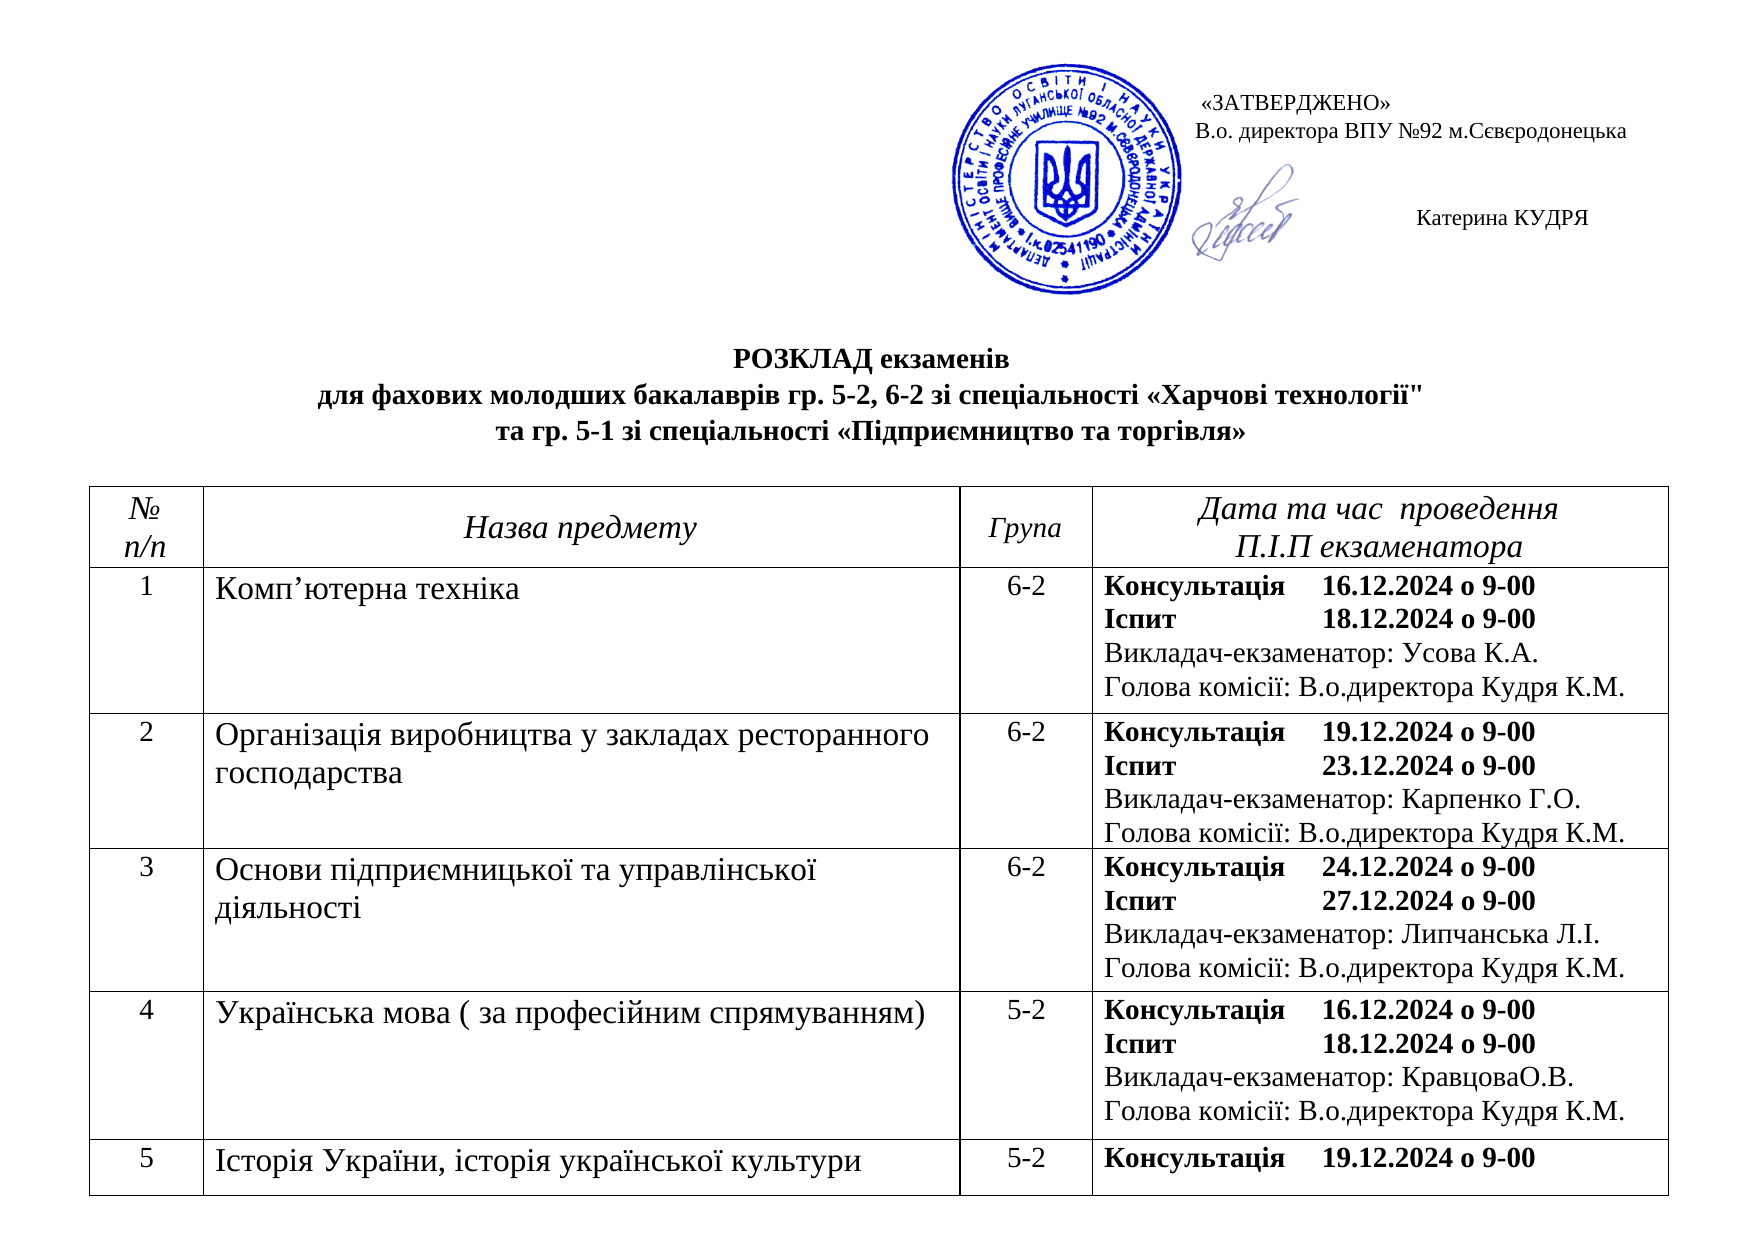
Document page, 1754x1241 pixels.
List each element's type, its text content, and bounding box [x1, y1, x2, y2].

table_cell 6-2 [961, 849, 1092, 991]
table_cell 5-2 [961, 1140, 1092, 1195]
table_cell 6-2 [961, 714, 1092, 848]
table_header № п/п [90, 487, 203, 567]
table_cell Основи підприємницької та управлінської діяльності [204, 849, 959, 991]
table_cell 5 [90, 1140, 203, 1195]
picture [947, 60, 1303, 299]
text РОЗКЛАД екзаменів [89, 341, 1654, 374]
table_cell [1093, 1140, 1668, 1195]
text В.о. директора ВПУ №92 м.Сєвєродонецька [1121, 117, 1654, 143]
table_header Дата та час проведення П.І.П екзаменатора [1093, 487, 1668, 567]
table_cell 3 [90, 849, 203, 991]
table_cell Консультація 24.12.2024 о 9-00 Іспит 27.12.2024 о 9-00 Викладач-екзаменатор: Липчанська Л.І. Голова комісії: В.о.директора Кудря К.М. [1093, 849, 1668, 991]
text Катерина КУДРЯ [1303, 204, 1654, 230]
table_cell Консультація 16.12.2024 о 9-00 Іспит 18.12.2024 о 9-00 Викладач-екзаменатор: Усова К.А. Голова комісії: В.о.директора Кудря К.М. [1093, 568, 1668, 713]
text для фахових молодших бакалаврів гр. 5-2, 6-2 зі спеціальності «Харчові технології" [89, 377, 1654, 411]
table_cell Консультація 16.12.2024 о 9-00 Іспит 18.12.2024 о 9-00 Викладач-екзаменатор: КравцоваО.В. Голова комісії: В.о.директора Кудря К.М. [1093, 992, 1668, 1139]
table_cell 4 [90, 992, 203, 1139]
table_cell Комп’ютерна техніка [204, 568, 959, 713]
table_header Група [961, 487, 1092, 567]
table_cell 2 [90, 714, 203, 848]
table_cell 6-2 [961, 568, 1092, 713]
text Катерина КУДРЯ [826, 204, 1187, 230]
table_cell Організація виробництва у закладах ресторанного господарства [204, 714, 959, 848]
text «ЗАТВЕРДЖЕНО» [1121, 89, 1654, 115]
table_cell 5-2 [961, 992, 1092, 1139]
table_cell Українська мова ( за професійним спрямуванням) [204, 992, 959, 1139]
table_cell Консультація 19.12.2024 о 9-00 Іспит 23.12.2024 о 9-00 Викладач-екзаменатор: Карпенко Г.О. Голова комісії: В.о.директора Кудря К.М. [1093, 714, 1668, 848]
table_header Назва предмету [204, 487, 959, 567]
text та гр. 5-1 зі спеціальності «Підприємництво та торгівля» [89, 413, 1654, 447]
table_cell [204, 1140, 959, 1195]
table_cell 1 [90, 568, 203, 713]
